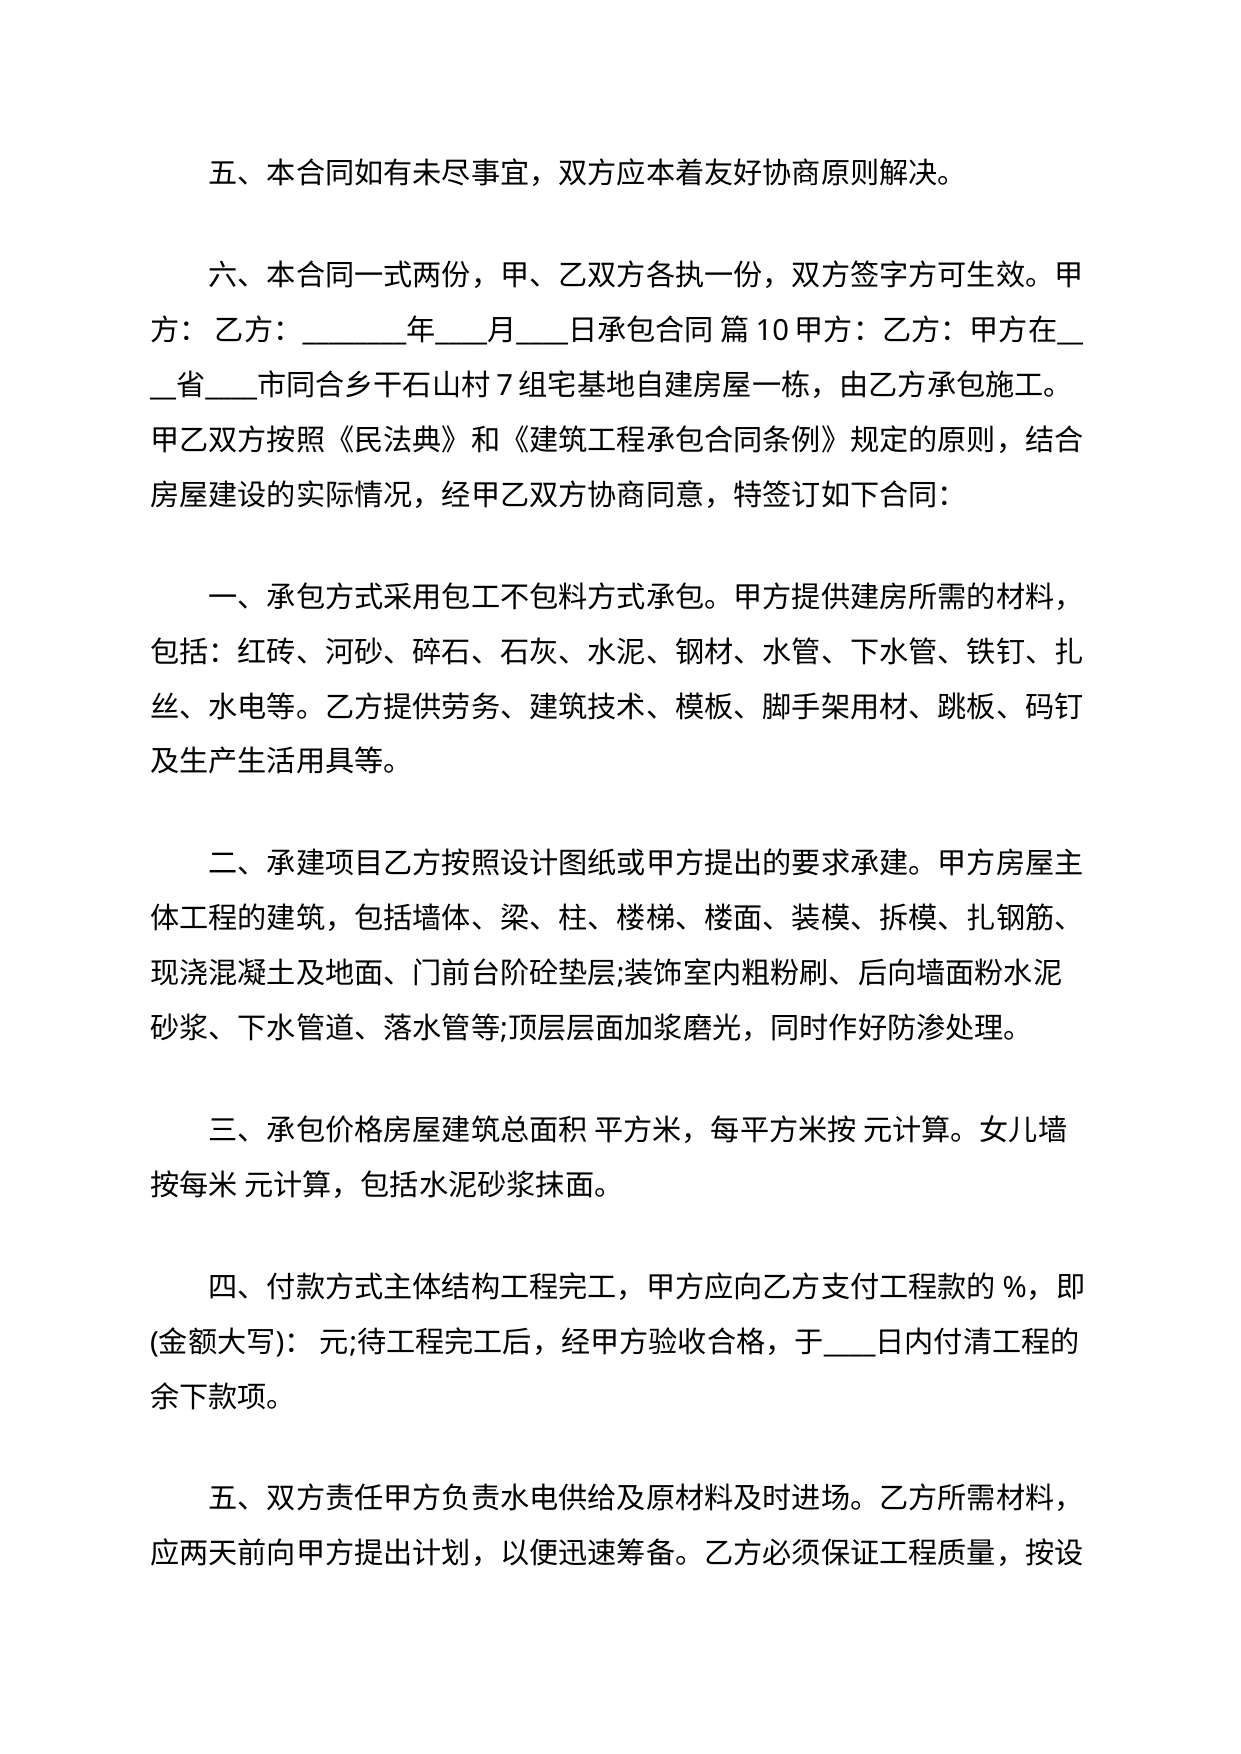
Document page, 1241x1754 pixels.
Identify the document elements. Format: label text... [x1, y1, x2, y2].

text 四、付款方式主体结构工程完工，甲方应向乙方支付工程款的 %，即(金额大写)： 元;待工程完工后，经甲方验收合格，于____日内付清工程的余下款项。 [150, 1263, 1090, 1416]
text 六、本合同一式两份，甲、乙双方各执一份，双方签字方可生效。甲方： 乙方：________年____月____日承包合同 篇10甲方：乙方：甲方在____省____市同合乡干石山村7组宅基地自建房屋一栋，由乙方承包施工。甲乙双方按照《民法典》和《建筑工程承包合同条例》规定的原则，结合房屋建设的实际情况，经甲乙双方协商同意，特签订如下合同： [150, 252, 1090, 514]
text 一、承包方式采用包工不包料方式承包。甲方提供建房所需的材料，包括：红砖、河砂、碎石、石灰、水泥、钢材、水管、下水管、铁钉、扎丝、水电等。乙方提供劳务、建筑技术、模板、脚手架用材、跳板、码钉及生产生活用具等。 [150, 573, 1090, 780]
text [150, 1475, 1090, 1572]
text 二、承建项目乙方按照设计图纸或甲方提出的要求承建。甲方房屋主体工程的建筑，包括墙体、梁、柱、楼梯、楼面、装模、拆模、扎钢筋、现浇混凝土及地面、门前台阶砼垫层;装饰室内粗粉刷、后向墙面粉水泥砂浆、下水管道、落水管等;顶层层面加浆磨光，同时作好防渗处理。 [150, 840, 1090, 1047]
text 三、承包价格房屋建筑总面积 平方米，每平方米按 元计算。女儿墙按每米 元计算，包括水泥砂浆抹面。 [150, 1107, 1090, 1204]
text 五、本合同如有未尽事宜，双方应本着友好协商原则解决。 [150, 150, 1090, 192]
